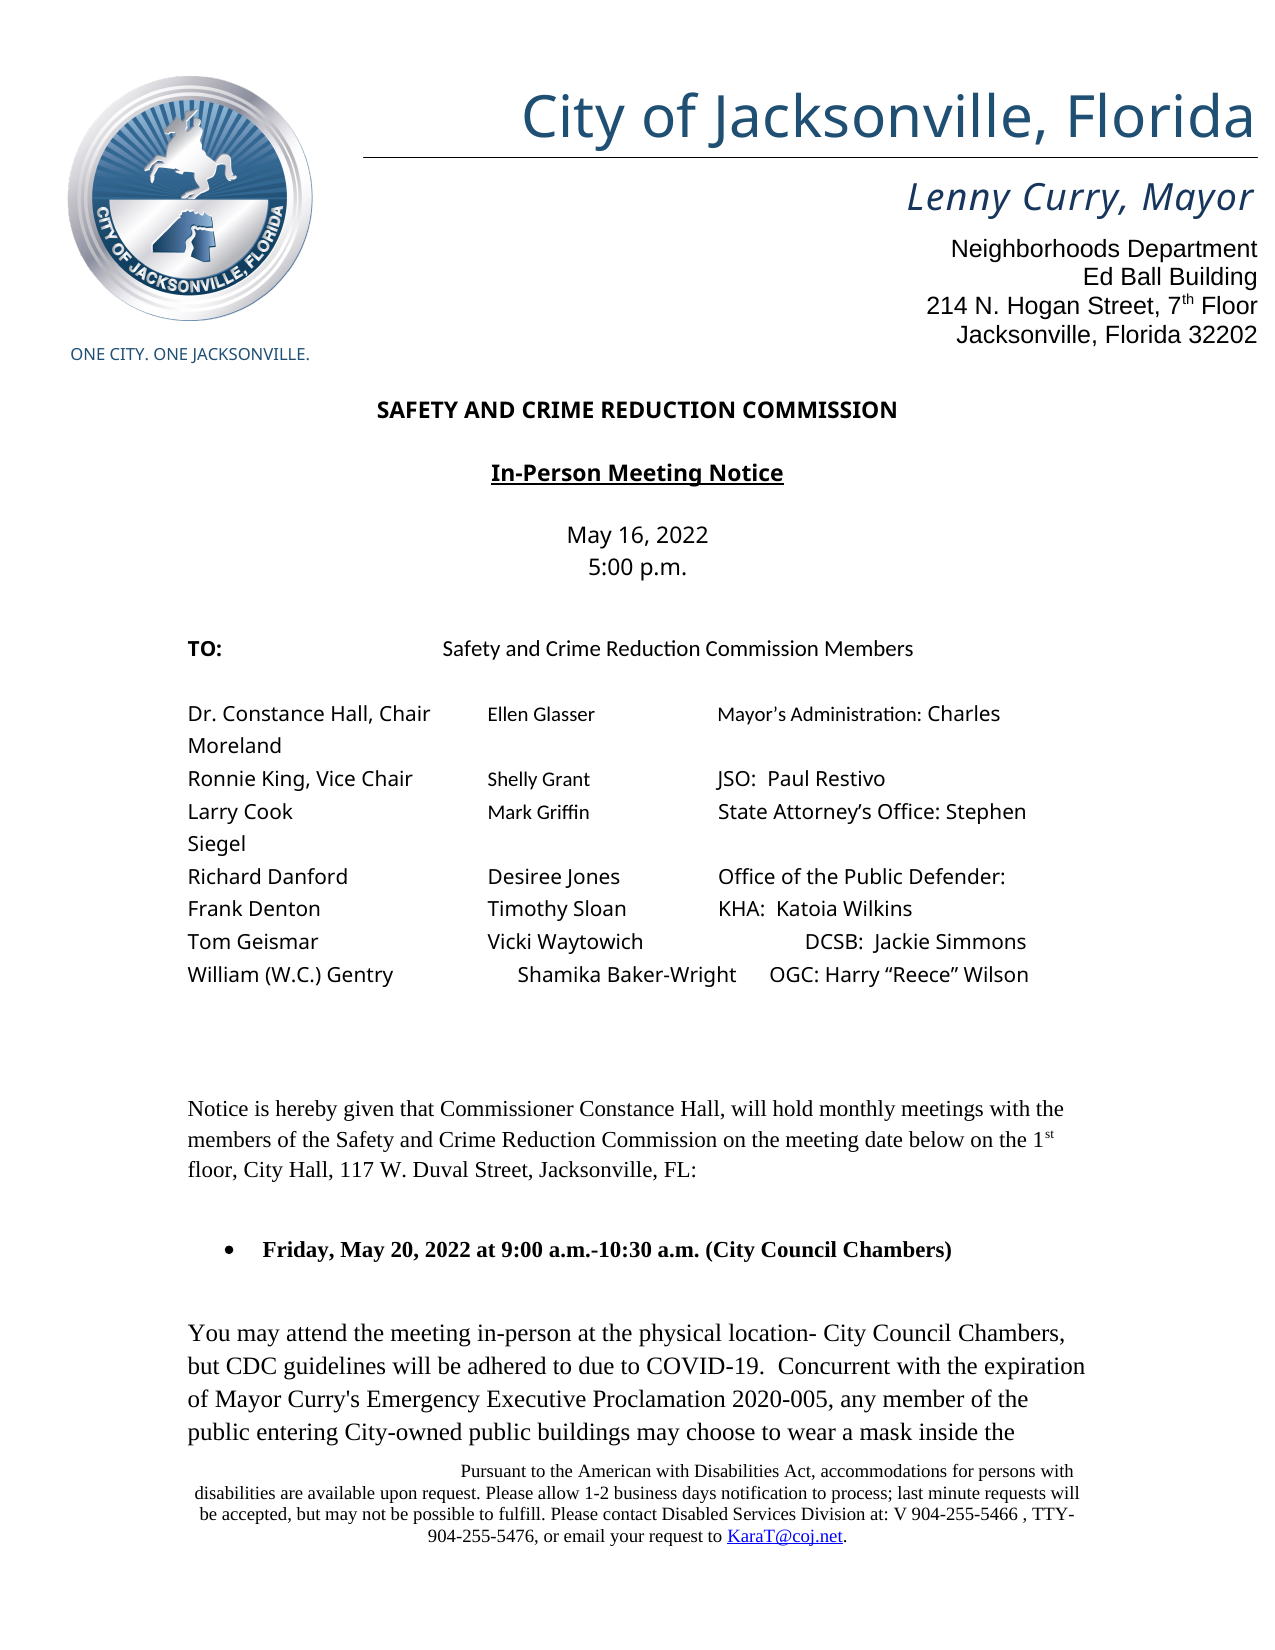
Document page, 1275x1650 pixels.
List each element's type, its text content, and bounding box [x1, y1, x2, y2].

text TO: Safety and Crime Reduction Commission Members [187, 634, 1087, 663]
text Notice is hereby given that Commissioner Constance Hall, will hold monthly meetings with the members of the Safety and Crime Reduction Commission on the meeting date below on the 1st floor, City Hall, 117 W. Duval Street, Jacksonville, FL: [187, 1095, 1087, 1182]
text Richard Danford Desiree Jones Office of the Public Defender: [187, 862, 1087, 890]
text William (W.C.) Gentry Shamika Baker-Wright OGC: Harry “Reece” Wilson [187, 960, 1087, 988]
text 5:00 p.m. [187, 551, 1087, 582]
text SAFETY AND CRIME REDUCTION COMMISSION [187, 394, 1087, 426]
text May 16, 2022 [187, 519, 1087, 551]
text In-Person Meeting Notice [187, 457, 1087, 488]
text Dr. Constance Hall, Chair Ellen Glasser Mayor’s Administration: Charles Moreland [187, 699, 1087, 760]
picture [67, 75, 313, 321]
text Tom Geismar Vicki Waytowich DCSB: Jackie Simmons [187, 927, 1087, 956]
list Friday, May 20, 2022 at 9:00 a.m.-10:30 a.m. (City Council Chambers) [225, 1236, 1087, 1263]
text Ronnie King, Vice Chair Shelly Grant JSO: Paul Restivo [187, 764, 1087, 793]
text Frank Denton Timothy Sloan KHA: Katoia Wilkins [187, 894, 1087, 923]
text Larry Cook Mark Griffin State Attorney’s Office: Stephen Siegel [187, 797, 1087, 858]
